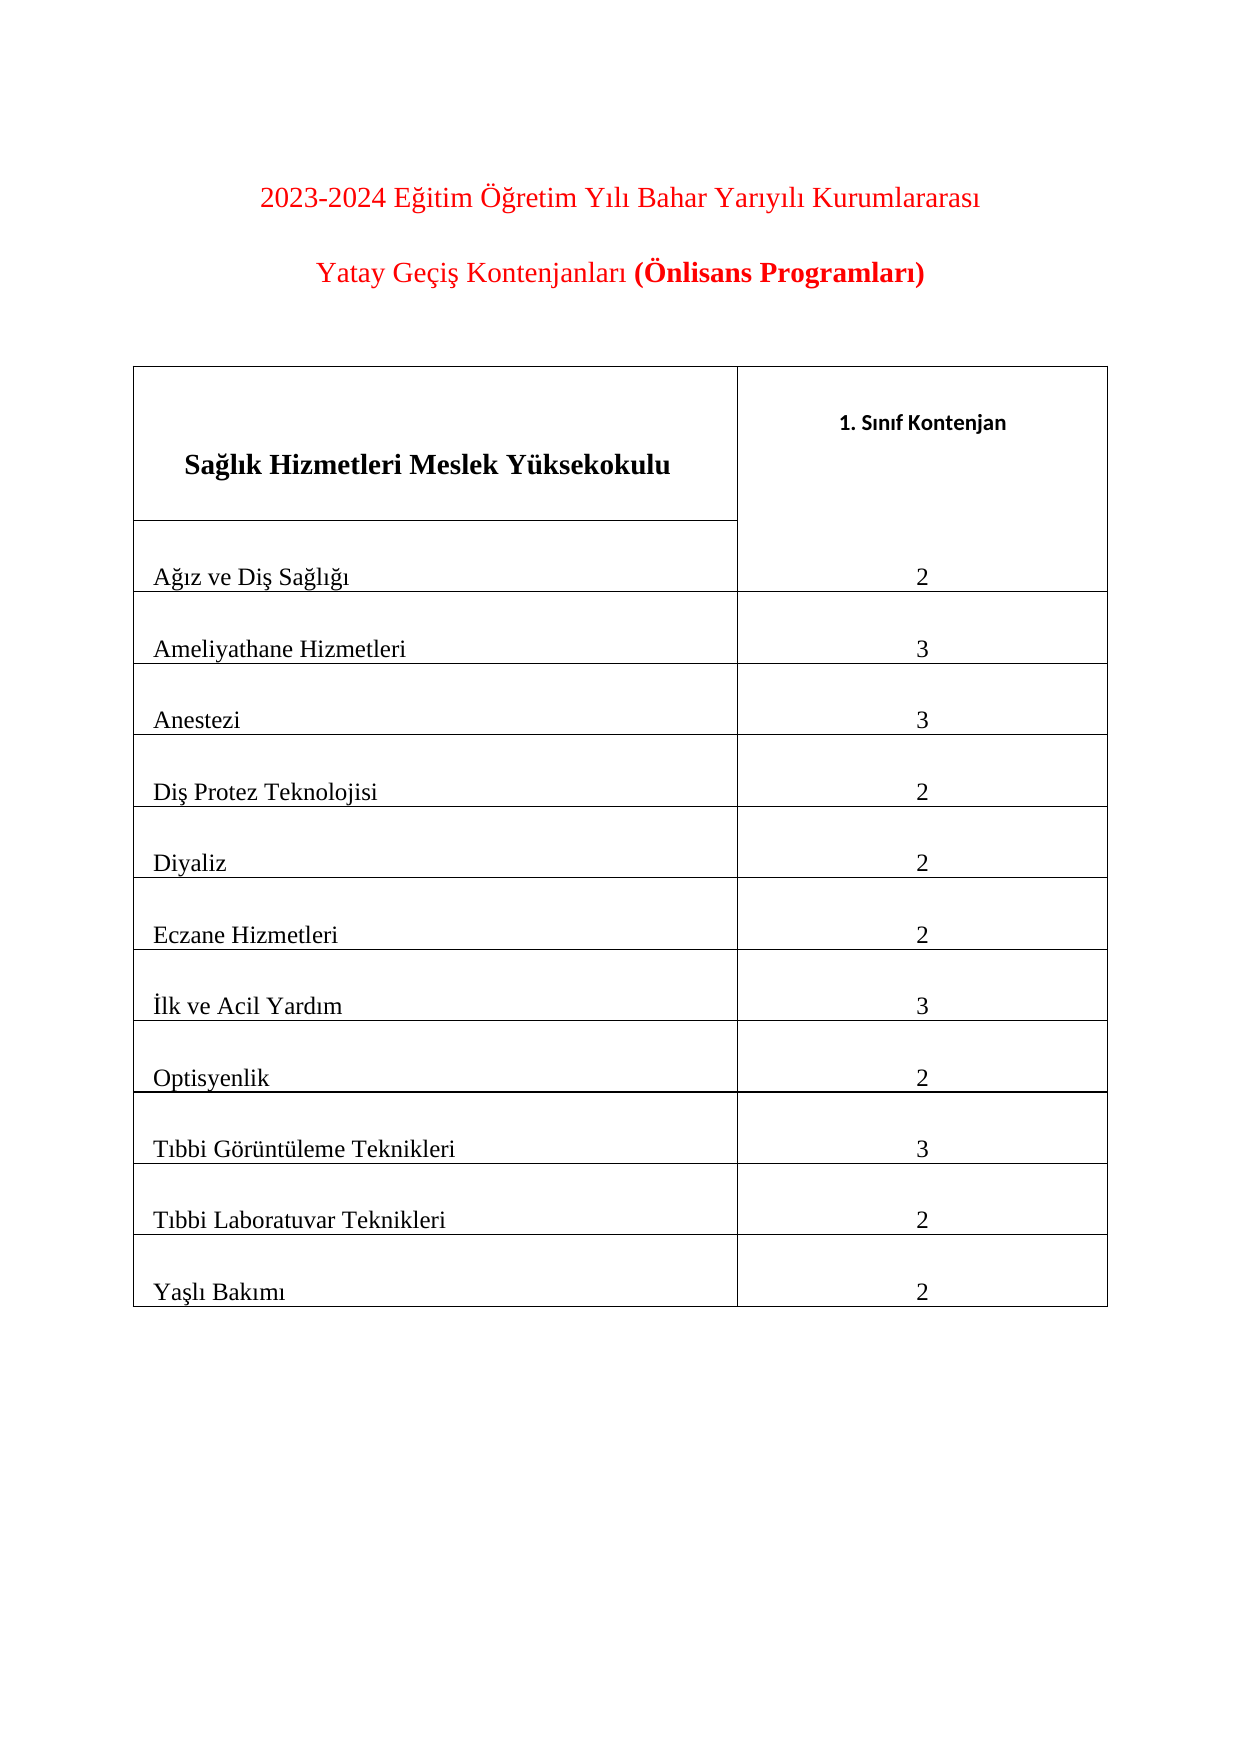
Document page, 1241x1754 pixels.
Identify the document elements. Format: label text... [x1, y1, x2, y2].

table_cell Diyaliz [134, 807, 737, 877]
table_cell Anestezi [134, 664, 737, 734]
table_cell 2 [738, 520, 1107, 591]
table_cell 3 [738, 664, 1107, 734]
table_cell Diş Protez Teknolojisi [134, 735, 737, 806]
table_cell Tıbbi Görüntüleme Teknikleri [134, 1093, 737, 1163]
text 2023-2024 Eğitim Öğretim Yılı Bahar Yarıyılı Kurumlararası [148, 180, 1093, 214]
table_cell Eczane Hizmetleri [134, 878, 737, 948]
table_cell Optisyenlik [134, 1021, 737, 1091]
table_cell Tıbbi Laboratuvar Teknikleri [134, 1164, 737, 1234]
table_cell 2 [738, 1235, 1107, 1306]
table_cell 2 [738, 1021, 1107, 1091]
table_cell Ameliyathane Hizmetleri [134, 592, 737, 663]
table_header 1. Sınıf Kontenjan [738, 367, 1107, 520]
table_header Sağlık Hizmetleri Meslek Yüksekokulu [134, 367, 737, 520]
table_cell Yaşlı Bakımı [134, 1235, 737, 1306]
text Yatay Geçiş Kontenjanları (Önlisans Programları) [148, 255, 1093, 289]
table_cell 2 [738, 735, 1107, 806]
table_cell 2 [738, 1164, 1107, 1234]
table_cell İlk ve Acil Yardım [134, 950, 737, 1020]
table_cell 3 [738, 950, 1107, 1020]
table_cell Ağız ve Diş Sağlığı [134, 521, 737, 591]
table_cell 3 [738, 1093, 1107, 1163]
table_cell 2 [738, 878, 1107, 948]
table_cell 3 [738, 592, 1107, 663]
table_cell 2 [738, 807, 1107, 877]
